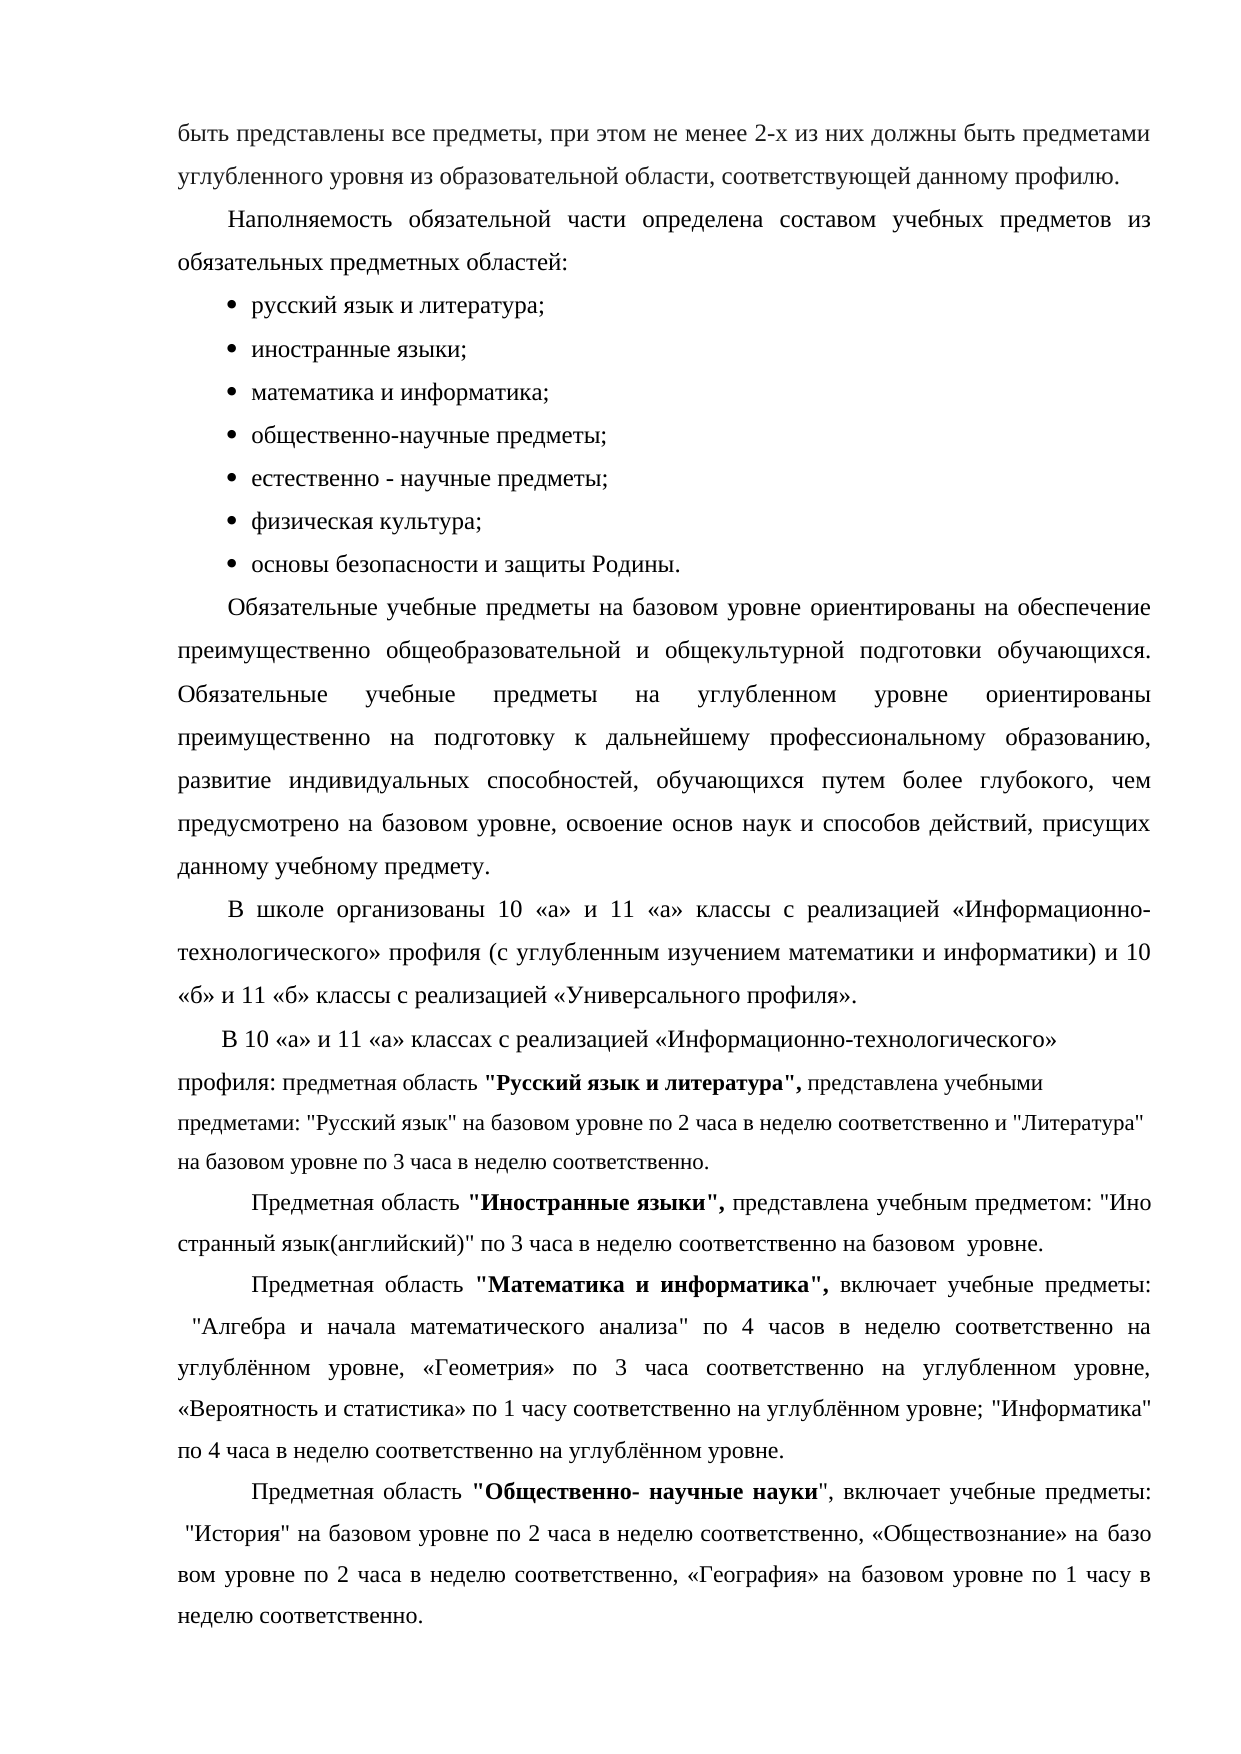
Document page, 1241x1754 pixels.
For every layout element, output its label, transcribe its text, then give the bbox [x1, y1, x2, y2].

list иностранные языки; [177, 334, 1152, 362]
text Предметная область "Общественно- научные науки", включает учебные предметы: "История" на базовом уровне по 2 часа в неделю соответственно, «Обществознание» на базовом уровне по 2 часа в неделю соответственно, «География» на базовом уровне по 1 часу в неделю соответственно. [177, 1477, 1152, 1629]
list естественно - научные предметы; [177, 463, 1152, 492]
text Предметная область "Иностранные языки", представлена учебным предметом: "Иностранный язык(английский)" по 3 часа в неделю соответственно на базовом уровне. [177, 1188, 1152, 1257]
text Предметная область "Математика и информатика", включает учебные предметы: "Алгебра и начала математического анализа" по 4 часов в неделю соответственно на углублённом уровне, «Геометрия» по 3 часа соответственно на углубленном уровне, «Вероятность и статистика» по 1 часу соответственно на углублённом уровне; "Информатика" по 4 часа в неделю соответственно на углублённом уровне. [177, 1270, 1152, 1463]
list математика и информатика; [177, 377, 1152, 406]
text В школе организованы 10 «а» и 11 «а» классы с реализацией «Информационно-технологического» профиля (с углубленным изучением математики и информатики) и 10 «б» и 11 «б» классы с реализацией «Универсального профиля». [177, 894, 1152, 1009]
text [177, 118, 1152, 190]
text Наполняемость обязательной части определена составом учебных предметов из обязательных предметных областей: [177, 204, 1152, 276]
list общественно-научные предметы; [177, 420, 1152, 449]
list физическая культура; [177, 506, 1152, 535]
list основы безопасности и защиты Родины. [177, 549, 1152, 578]
text Обязательные учебные предметы на базовом уровне ориентированы на обеспечение преимущественно общеобразовательной и общекультурной подготовки обучающихся. Обязательные учебные предметы на углубленном уровне ориентированы преимущественно на подготовку к дальнейшему профессиональному образованию, развитие индивидуальных способностей, обучающихся путем более глубокого, чем предусмотрено на базовом уровне, освоение основ наук и способов действий, присущих данному учебному предмету. [177, 592, 1152, 880]
text В 10 «а» и 11 «а» классах с реализацией «Информационно-технологического» профиля: предметная область "Русский язык и литература", представлена учебными предметами: "Русский язык" на базовом уровне по 2 часа в неделю соответственно и "Литература" на базовом уровне по 3 часа в неделю соответственно. [177, 1024, 1152, 1174]
list русский язык и литература; [177, 291, 1152, 319]
